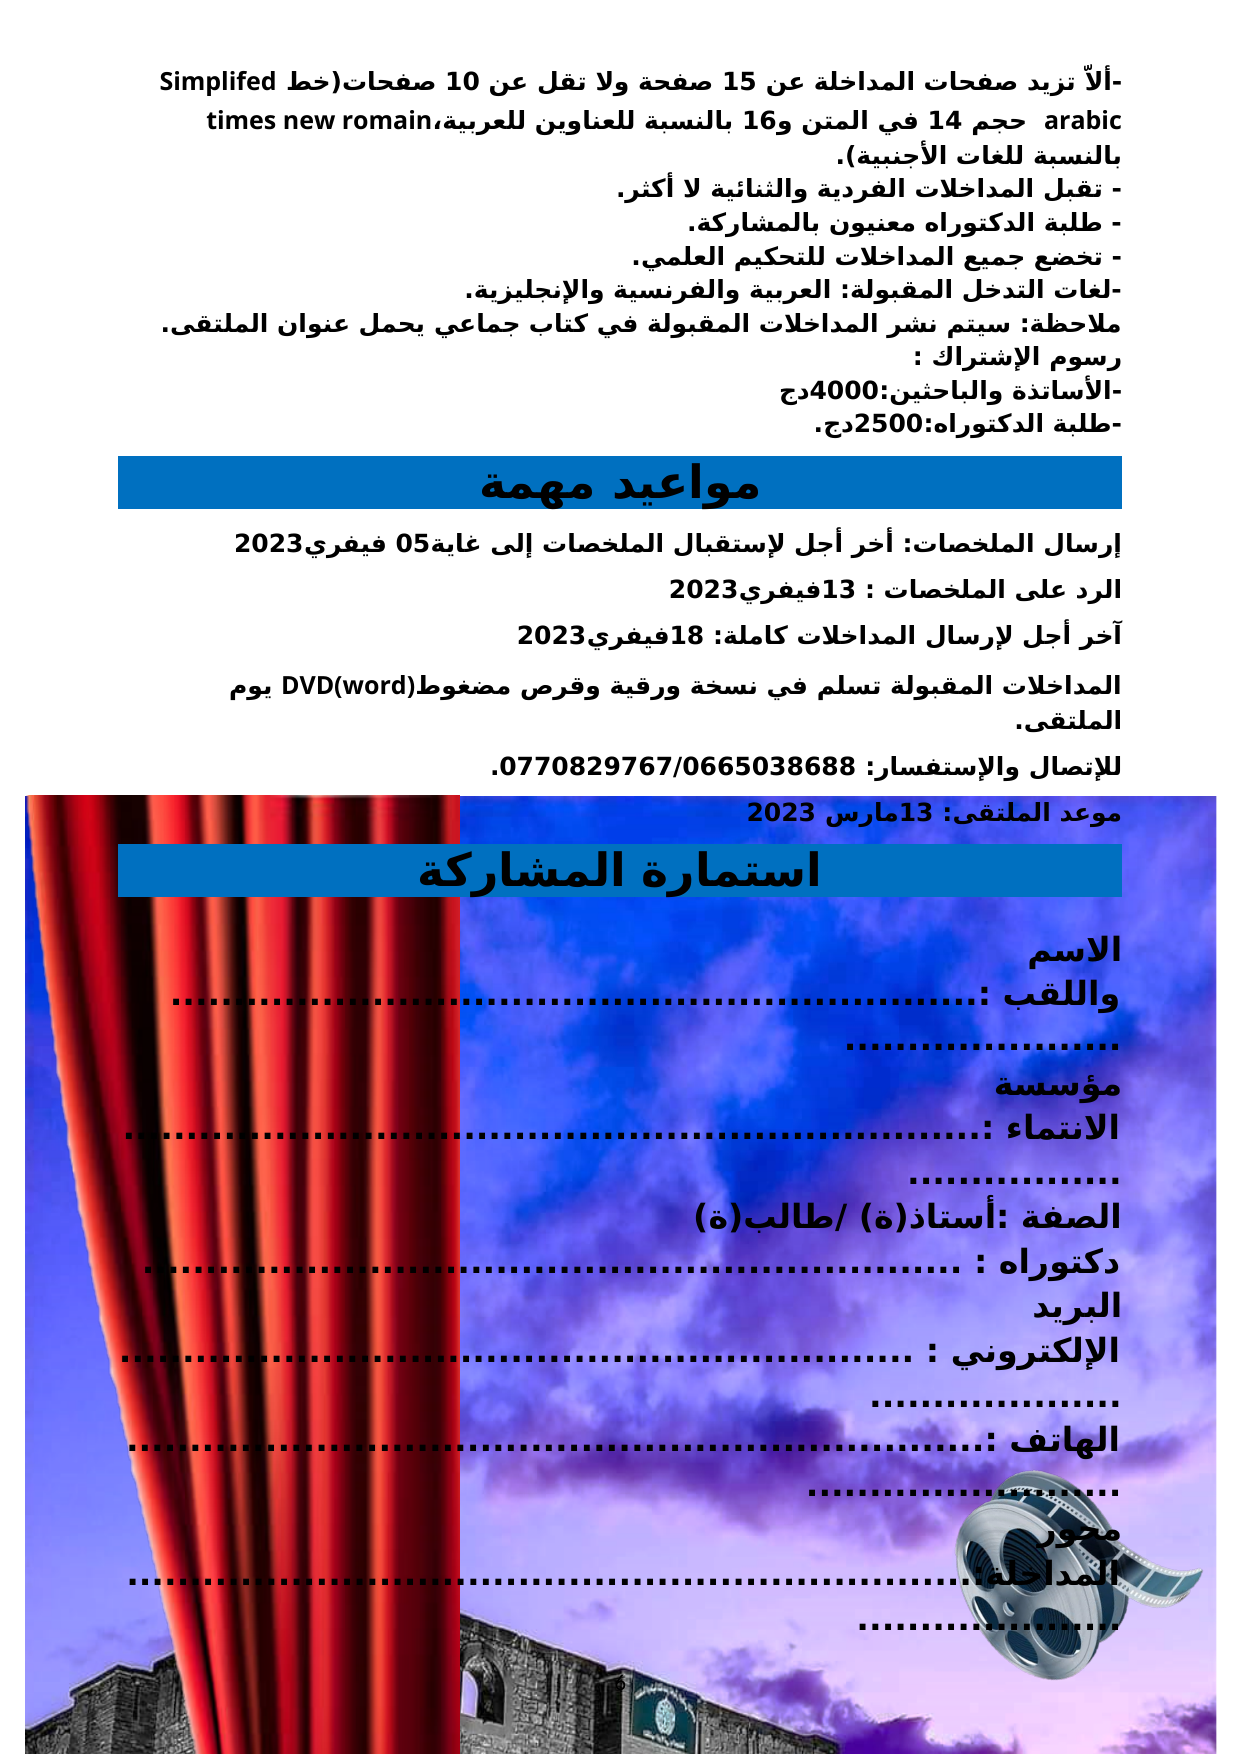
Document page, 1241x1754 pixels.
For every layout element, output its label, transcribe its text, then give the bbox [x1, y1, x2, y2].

text الصفة :أستاذ(ة) /طالب(ة) دكتوراه : ................................................................. [118, 1198, 1122, 1281]
text -طلبة الدكتوراه:2500دج. [118, 409, 1122, 439]
text -لغات التدخل المقبولة: العربية والفرنسية والإنجليزية. [118, 275, 1122, 304]
text ملاحظة: سيتم نشر المداخلات المقبولة في كتاب جماعي يحمل عنوان الملتقى. [118, 309, 1122, 338]
text - تخضع جميع المداخلات للتحكيم العلمي. [118, 242, 1122, 271]
text الاسم واللقب :...................................................................................... [166, 930, 1122, 1058]
text محور المداخلة:........................................................................................ [118, 1510, 1122, 1638]
text - تقبل المداخلات الفردية والثنائية لا أكثر. [118, 175, 1122, 204]
text الهاتف :............................................................................................. [118, 1421, 1122, 1504]
text البريد الإلكتروني : ................................................................................... [118, 1287, 1122, 1415]
text -ألاّ تزيد صفحات المداخلة عن 15 صفحة ولا تقل عن 10 صفحات(خط Simplifed arabic حجم 14 في المتن و16 بالنسبة للعناوين للعربية،times new romain بالنسبة للغات الأجنبية). [118, 63, 1122, 170]
text استمارة المشاركة [118, 844, 1122, 897]
text إرسال الملخصات: أخر أجل لإستقبال الملخصات إلى غاية05 فيفري2023 [118, 529, 1122, 558]
text مؤسسة الانتماء :..................................................................................... [118, 1064, 1122, 1192]
text المداخلات المقبولة تسلم في نسخة ورقية وقرص مضغوطDVD(word) يوم الملتقى. [118, 667, 1122, 735]
text رسوم الإشتراك : [118, 342, 1122, 372]
text موعد الملتقى: 13مارس 2023 [118, 798, 1122, 827]
text مواعيد مهمة [118, 456, 1122, 509]
text للإتصال والإستفسار: 0770829767/0665038688. [118, 752, 1122, 781]
text - طلبة الدكتوراه معنيون بالمشاركة. [118, 208, 1122, 237]
text الرد على الملخصات : 13فيفري2023 [118, 575, 1122, 604]
text آخر أجل لإرسال المداخلات كاملة: 18فيفري2023 [118, 621, 1122, 651]
picture [25, 795, 1220, 1754]
text -الأساتذة والباحثين:4000دج [118, 376, 1122, 405]
